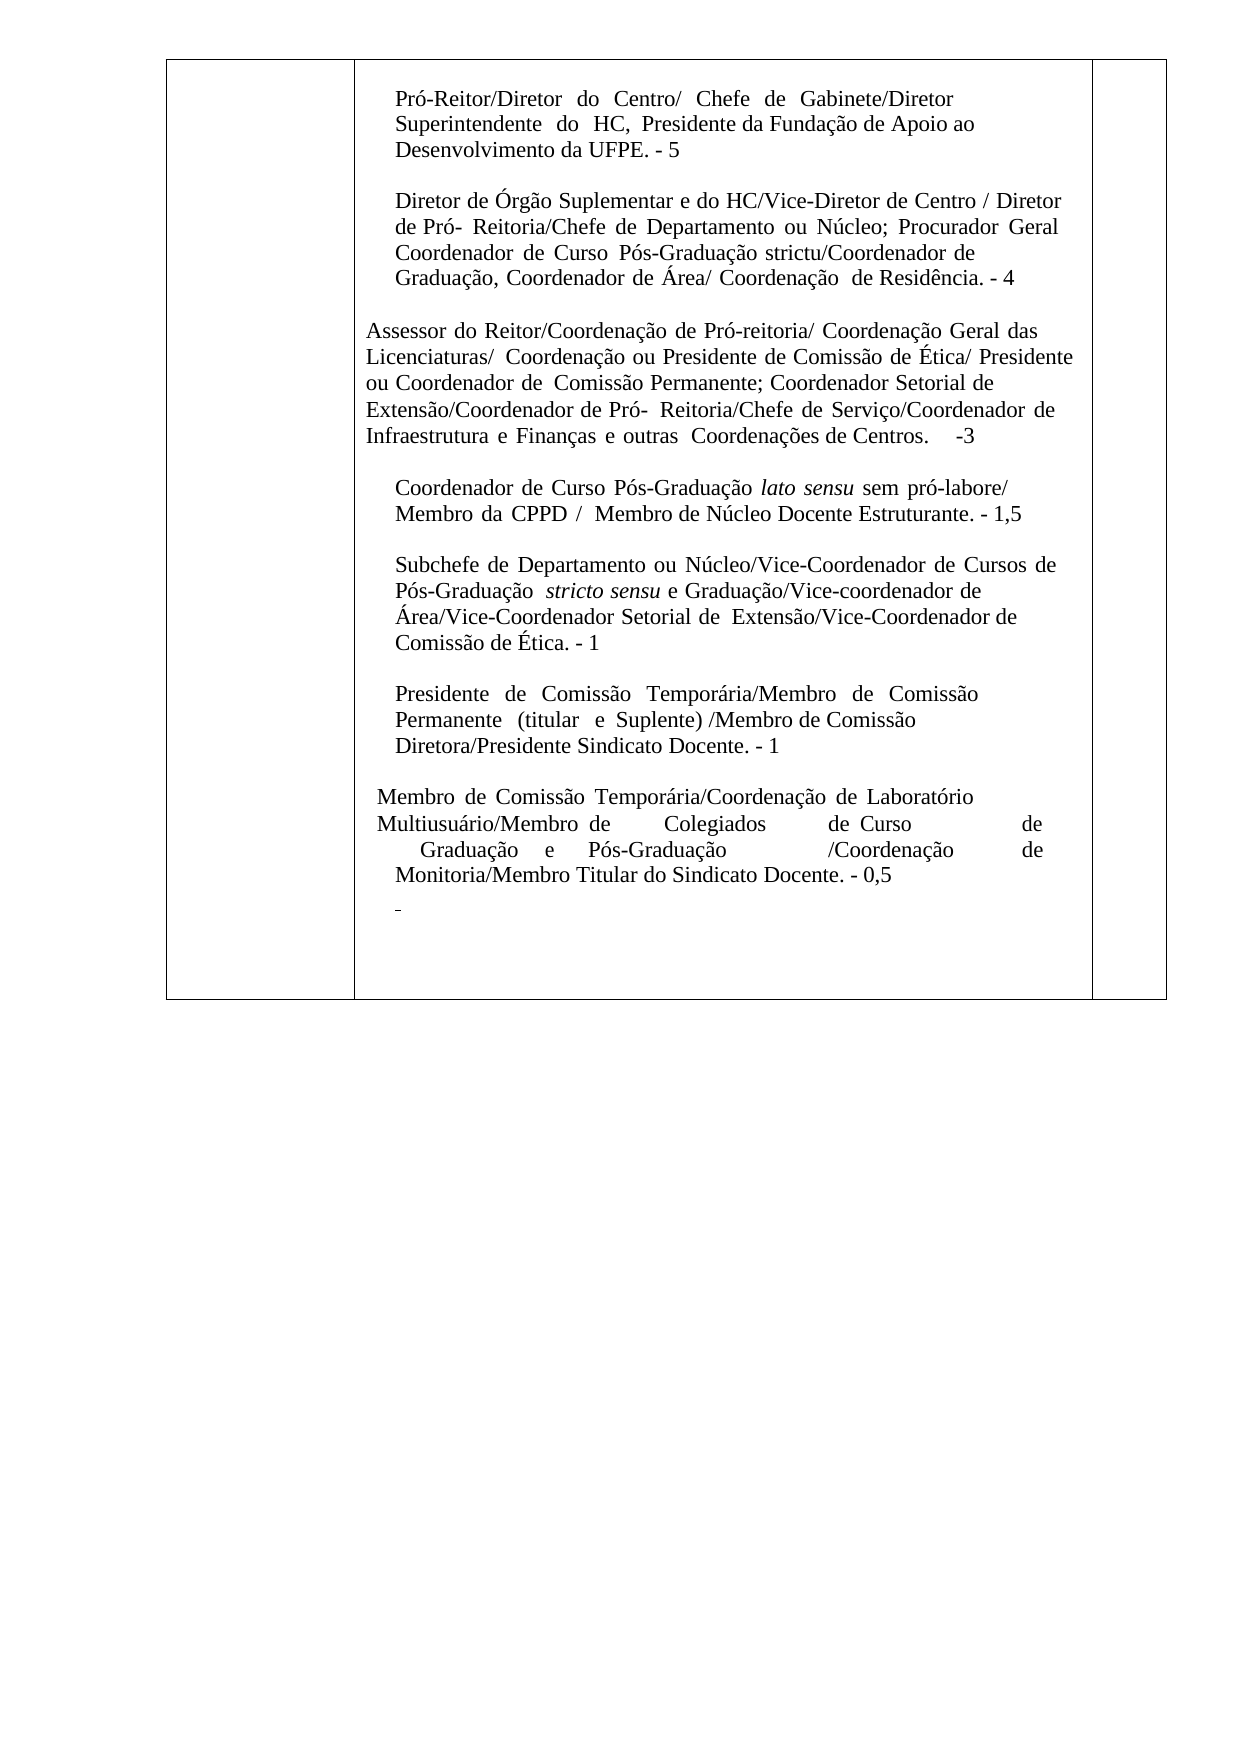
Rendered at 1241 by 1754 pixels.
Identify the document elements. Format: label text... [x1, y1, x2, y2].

table_cell [1093, 60, 1166, 999]
table_cell [167, 60, 354, 999]
